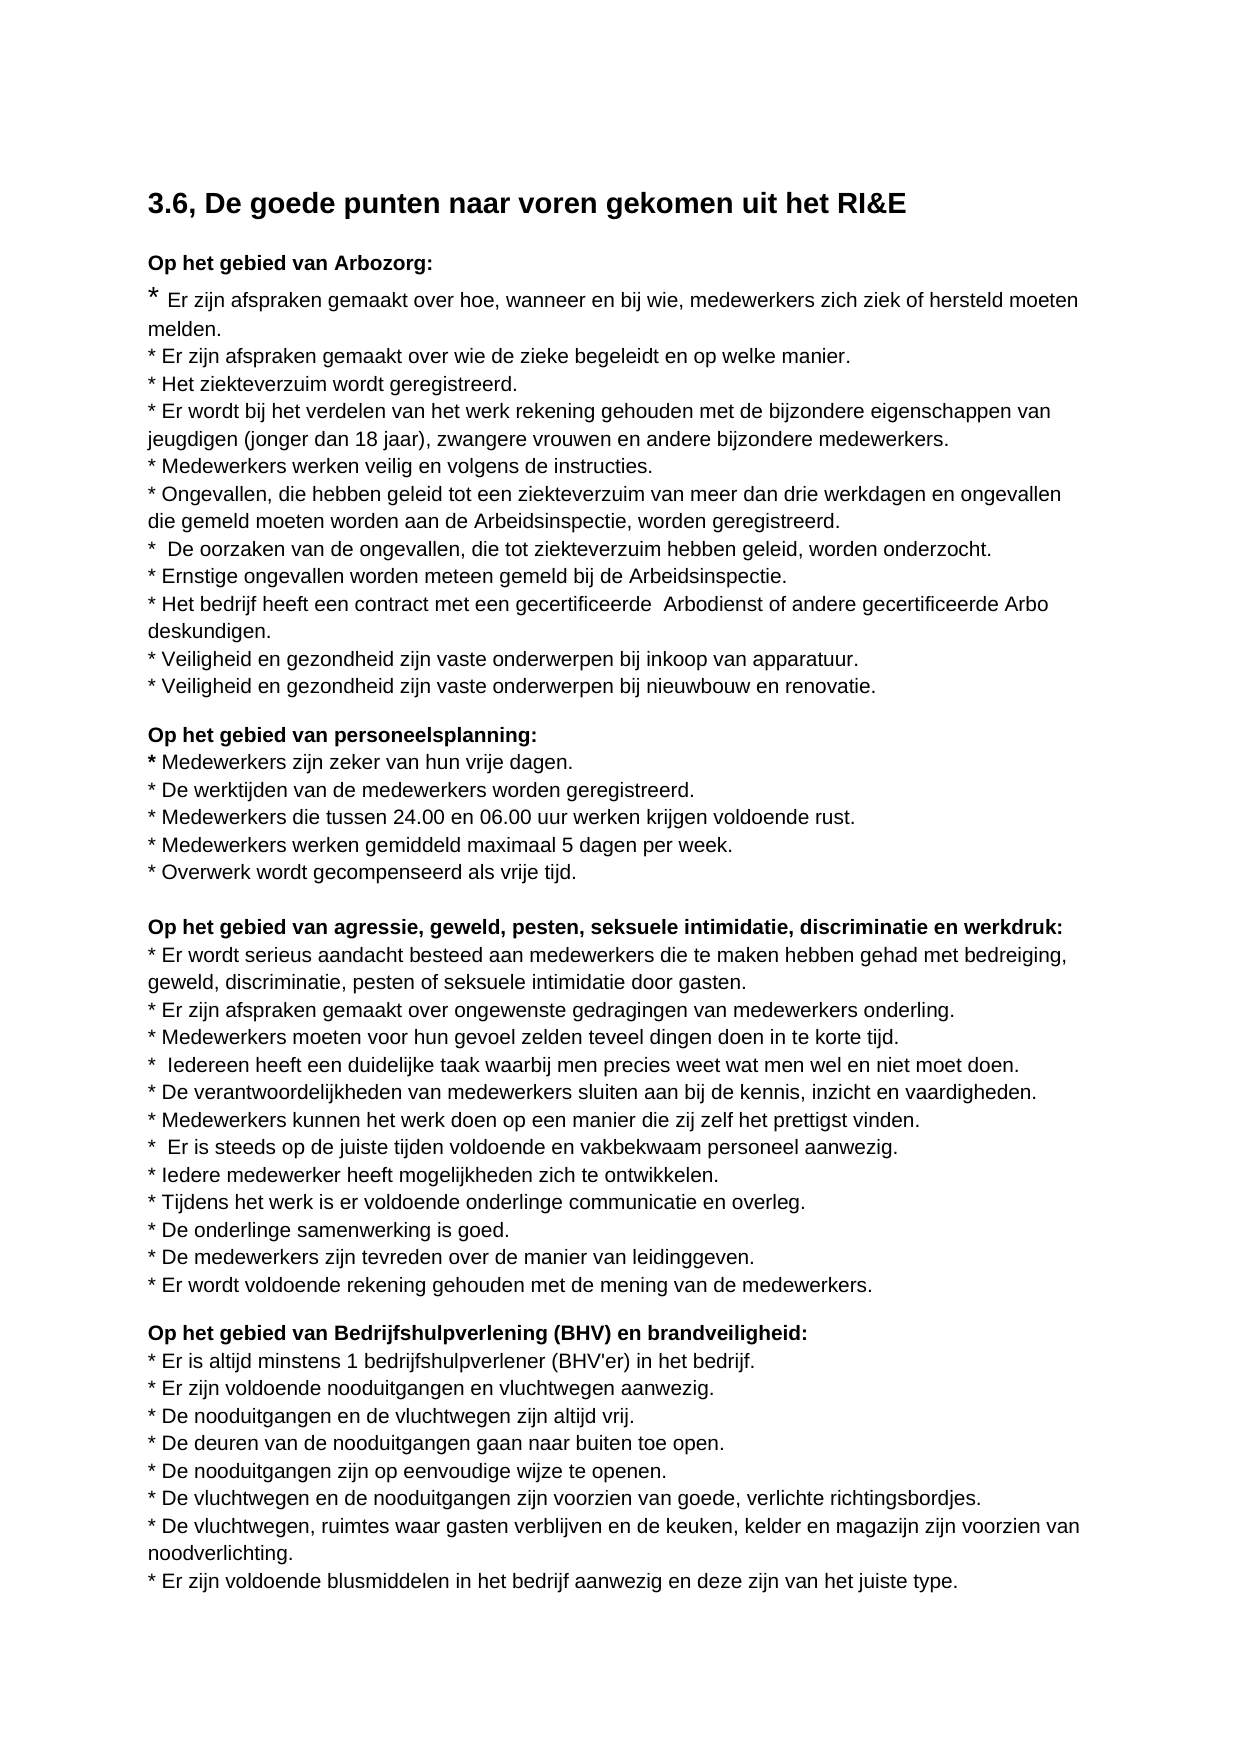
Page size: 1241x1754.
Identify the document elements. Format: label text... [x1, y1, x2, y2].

text 3.6, De goede punten naar voren gekomen uit het RI&E Op het gebied van Arbozorg: * Er zijn afspraken gemaakt over hoe, wanneer en bij wie, medewerkers zich ziek of hersteld moeten melden. * Er zijn afspraken gemaakt over wie de zieke begeleidt en op welke manier. * Het ziekteverzuim wordt geregistreerd. * Er wordt bij het verdelen van het werk rekening gehouden met de bijzondere eigenschappen van jeugdigen (jonger dan 18 jaar), zwangere vrouwen en andere bijzondere medewerkers. * Medewerkers werken veilig en volgens de instructies. * Ongevallen, die hebben geleid tot een ziekteverzuim van meer dan drie werkdagen en ongevallen die gemeld moeten worden aan de Arbeidsinspectie, worden geregistreerd. * De oorzaken van de ongevallen, die tot ziekteverzuim hebben geleid, worden onderzocht. * Ernstige ongevallen worden meteen gemeld bij de Arbeidsinspectie. * Het bedrijf heeft een contract met een gecertificeerde Arbodienst of andere gecertificeerde Arbo deskundigen. * Veiligheid en gezondheid zijn vaste onderwerpen bij inkoop van apparatuur. * Veiligheid en gezondheid zijn vaste onderwerpen bij nieuwbouw en renovatie. [148, 148, 1093, 698]
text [148, 1321, 1093, 1592]
text Op het gebied van personeelsplanning: * Medewerkers zijn zeker van hun vrije dagen. * De werktijden van de medewerkers worden geregistreerd. * Medewerkers die tussen 24.00 en 06.00 uur werken krijgen voldoende rust. * Medewerkers werken gemiddeld maximaal 5 dagen per week. * Overwerk wordt gecompenseerd als vrije tijd. Op het gebied van agressie, geweld, pesten, seksuele intimidatie, discriminatie en werkdruk: * Er wordt serieus aandacht besteed aan medewerkers die te maken hebben gehad met bedreiging, geweld, discriminatie, pesten of seksuele intimidatie door gasten. * Er zijn afspraken gemaakt over ongewenste gedragingen van medewerkers onderling. * Medewerkers moeten voor hun gevoel zelden teveel dingen doen in te korte tijd. * Iedereen heeft een duidelijke taak waarbij men precies weet wat men wel en niet moet doen. * De verantwoordelijkheden van medewerkers sluiten aan bij de kennis, inzicht en vaardigheden. * Medewerkers kunnen het werk doen op een manier die zij zelf het prettigst vinden. * Er is steeds op de juiste tijden voldoende en vakbekwaam personeel aanwezig. * Iedere medewerker heeft mogelijkheden zich te ontwikkelen. * Tijdens het werk is er voldoende onderlinge communicatie en overleg. * De onderlinge samenwerking is goed. * De medewerkers zijn tevreden over de manier van leidinggeven. * Er wordt voldoende rekening gehouden met de mening van de medewerkers. [148, 723, 1093, 1297]
